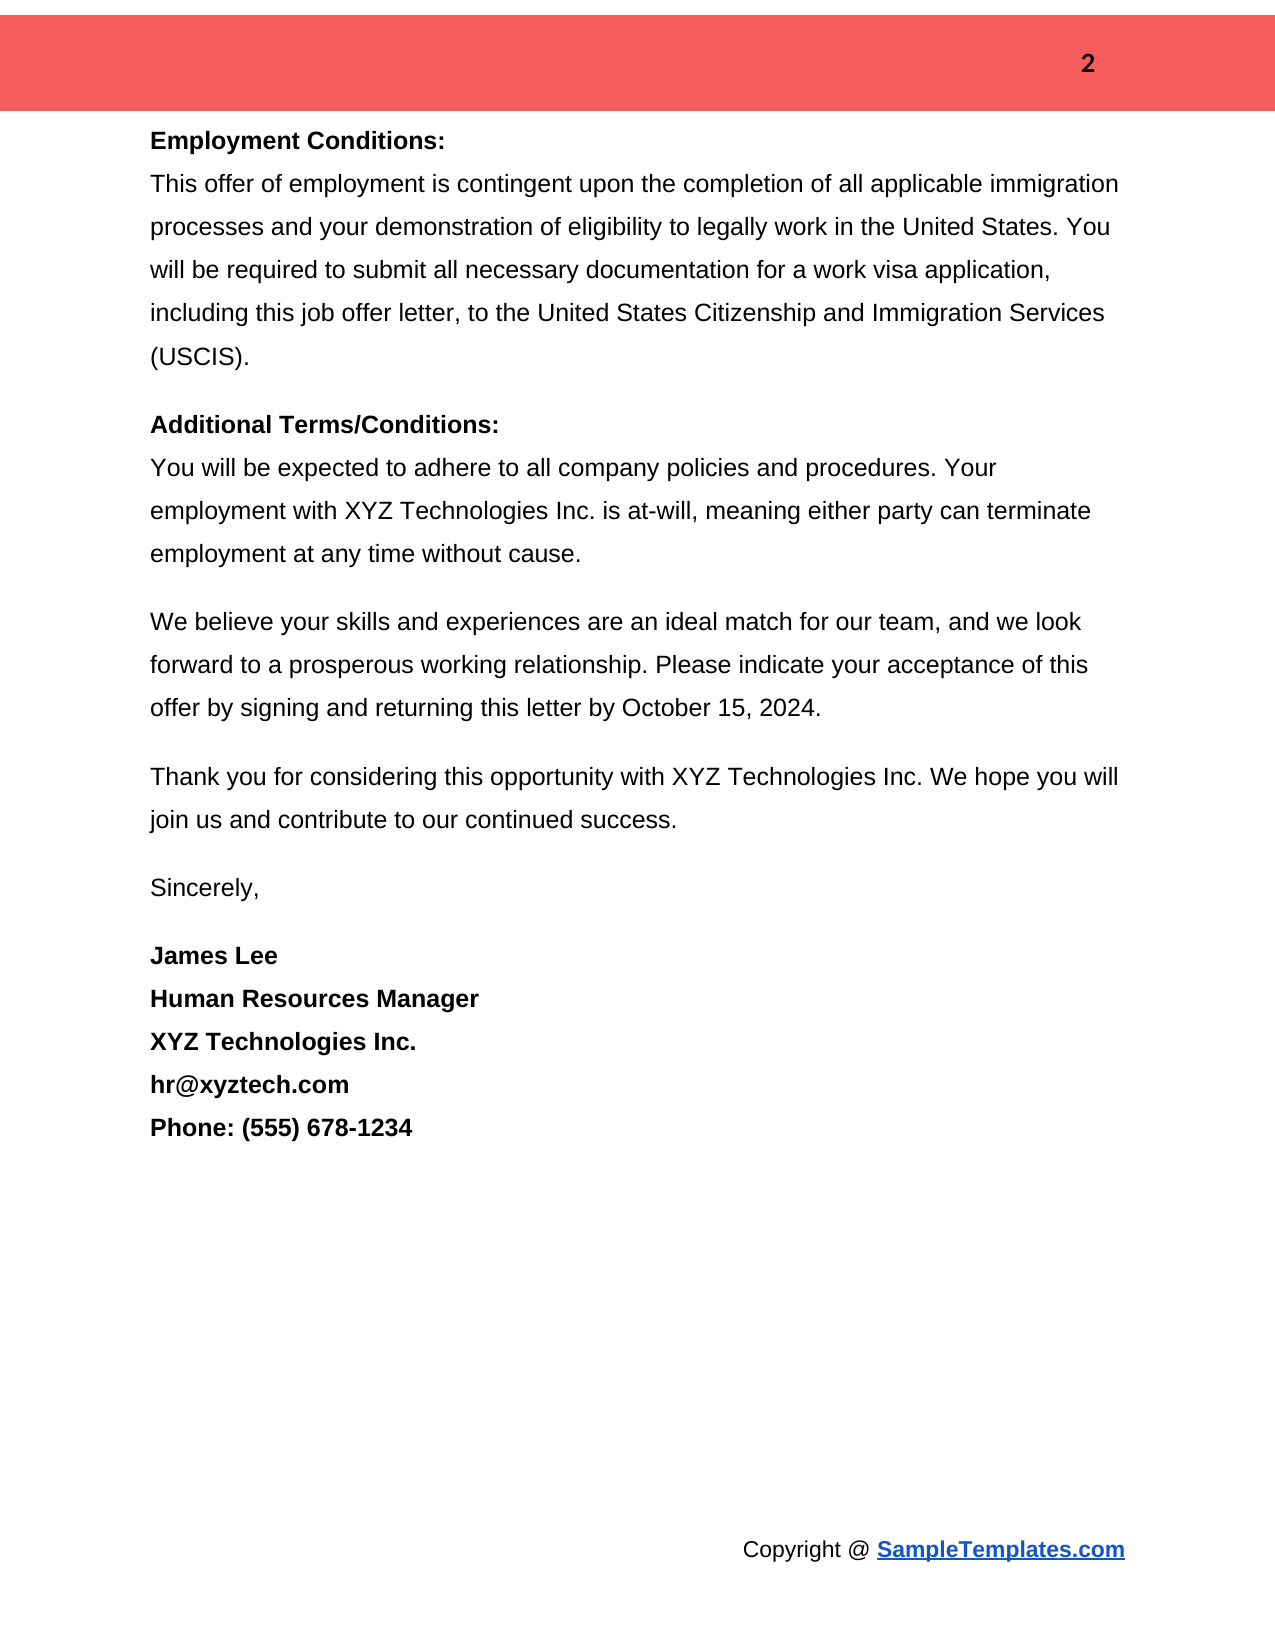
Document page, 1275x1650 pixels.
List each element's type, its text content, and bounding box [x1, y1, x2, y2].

text Employment Conditions: This offer of employment is contingent upon the completion of all applicable immigration processes and your demonstration of eligibility to legally work in the United States. You will be required to submit all necessary documentation for a work visa application, including this job offer letter, to the United States Citizenship and Immigration Services (USCIS). [150, 126, 1125, 370]
text Additional Terms/Conditions: You will be expected to adhere to all company policies and procedures. Your employment with XYZ Technologies Inc. is at-will, meaning either party can terminate employment at any time without cause. [150, 409, 1125, 568]
text James Lee Human Resources Manager XYZ Technologies Inc. hr@xyztech.com Phone: (555) 678-1234 [150, 941, 1125, 1142]
text Thank you for considering this opportunity with XYZ Technologies Inc. We hope you will join us and contribute to our continued success. [150, 761, 1125, 833]
text Sincerely, [150, 873, 1125, 901]
text We believe your skills and experiences are an ideal match for our team, and we look forward to a prosperous working relationship. Please indicate your acceptance of this offer by signing and returning this letter by October 15, 2024. [150, 607, 1125, 722]
